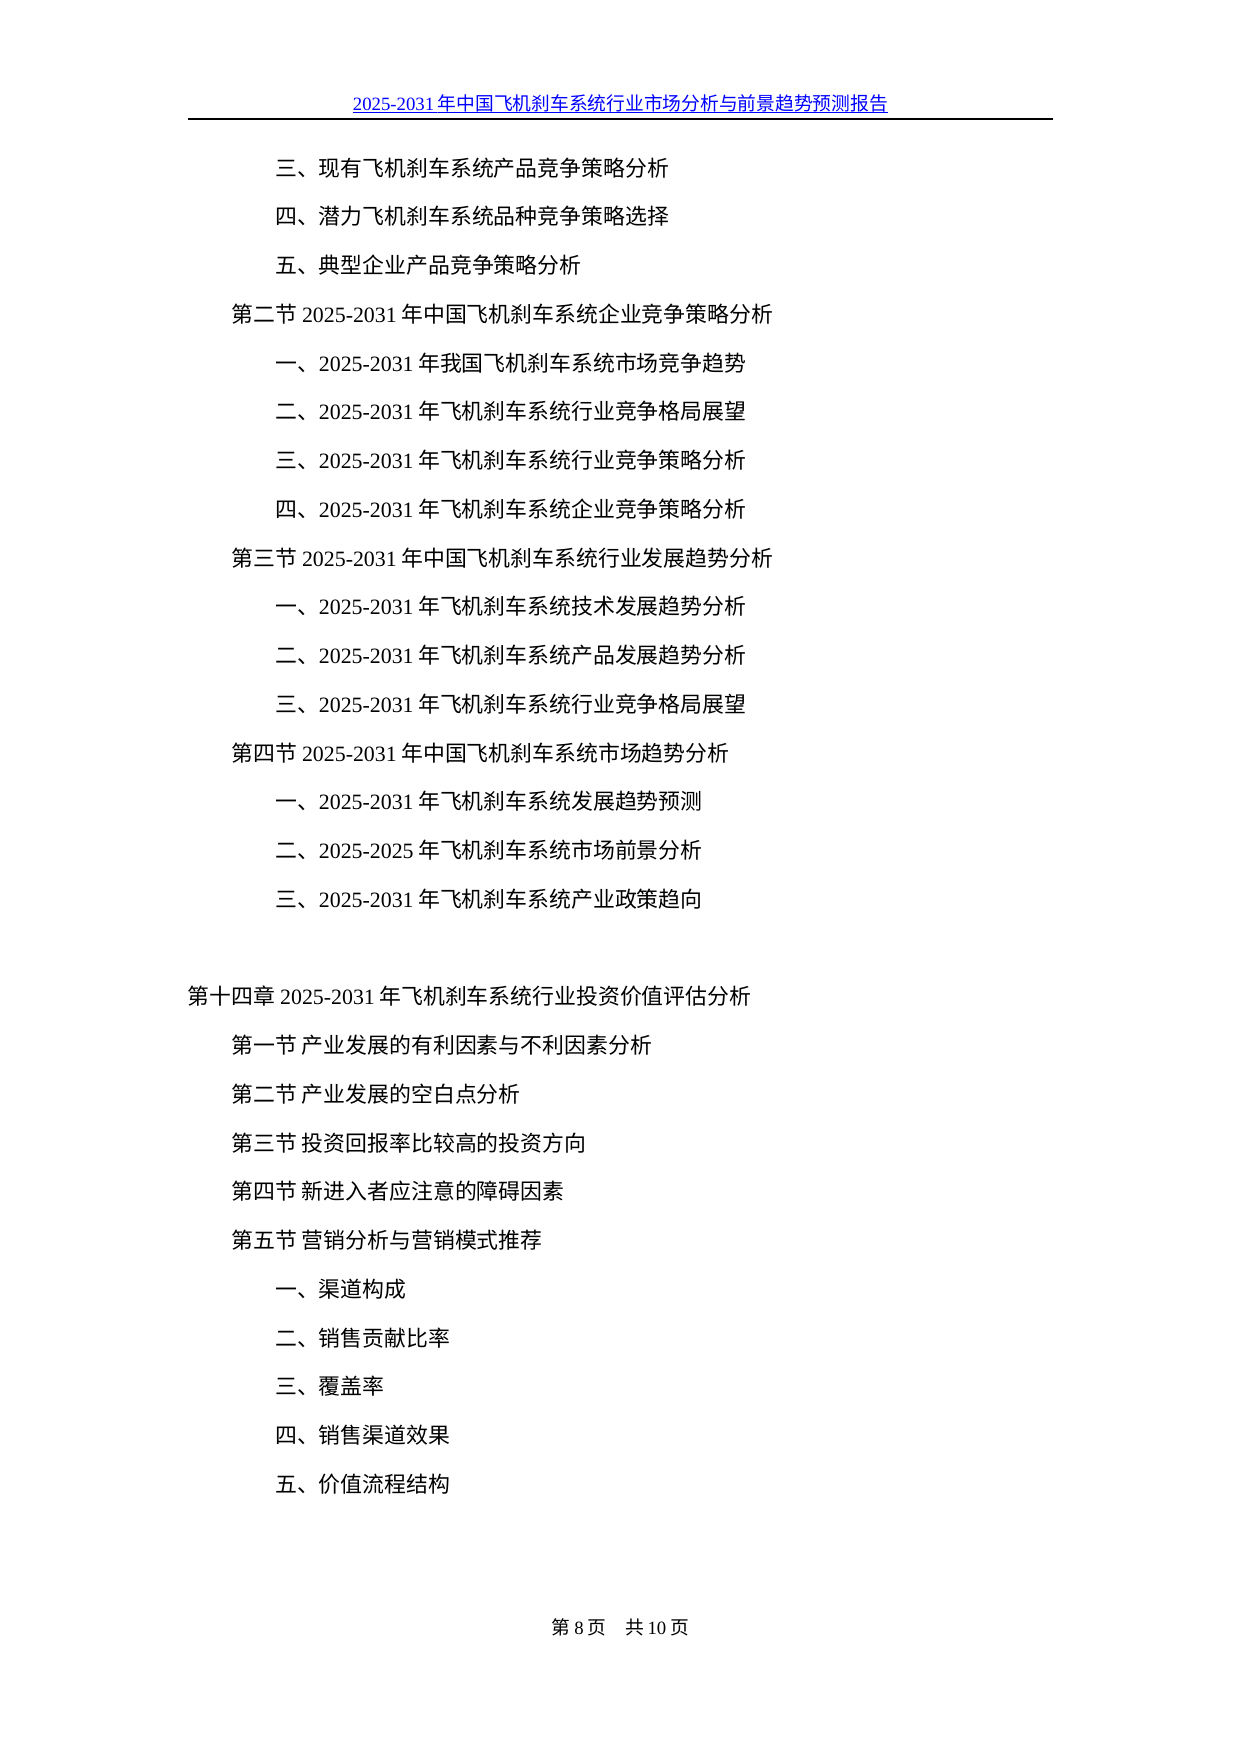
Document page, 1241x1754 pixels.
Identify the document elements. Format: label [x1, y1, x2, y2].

text [187, 150, 1053, 1499]
